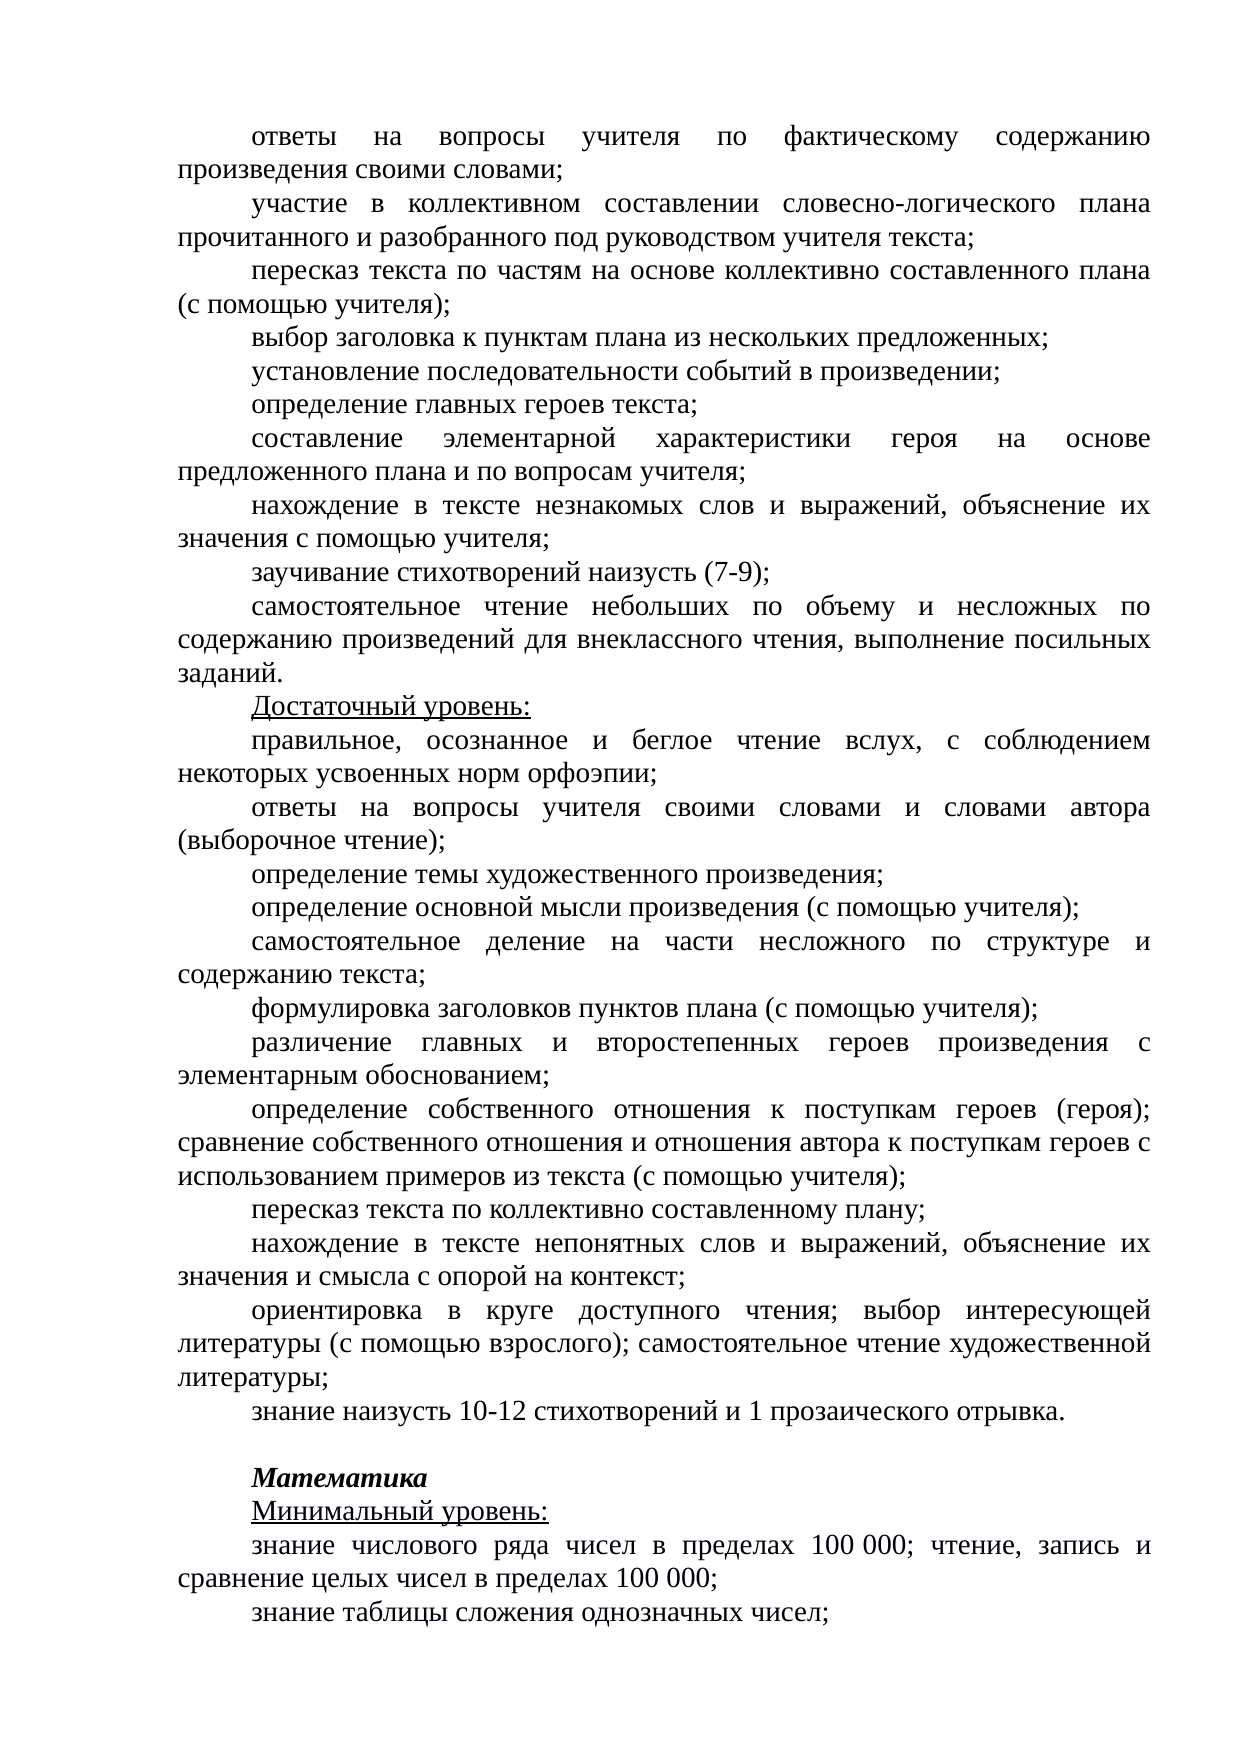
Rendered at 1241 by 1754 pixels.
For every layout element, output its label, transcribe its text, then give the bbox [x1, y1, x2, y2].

text нахождение в тексте незнакомых слов и выражений, объяснение их значения с помощью учителя; [177, 487, 1152, 554]
text знание числового ряда чисел в пределах 100 000; чтение, запись и сравнение целых чисел в пределах 100 000; [177, 1527, 1152, 1594]
text формулировка заголовков пунктов плана (с помощью учителя); [177, 990, 1152, 1024]
text пересказ текста по частям на основе коллективно составленного плана (с помощью учителя); [177, 252, 1152, 319]
text знание наизусть 10-12 стихотворений и 1 прозаического отрывка. [177, 1393, 1152, 1426]
text определение собственного отношения к поступкам героев (героя); сравнение собственного отношения и отношения автора к поступкам героев с использованием примеров из текста (с помощью учителя); [177, 1091, 1152, 1191]
text Минимальный уровень: [177, 1493, 1152, 1527]
text ответы на вопросы учителя своими словами и словами автора (выборочное чтение); [177, 789, 1152, 856]
text заучивание стихотворений наизусть (7-9); [177, 554, 1152, 588]
text определение темы художественного произведения; [177, 856, 1152, 889]
text самостоятельное чтение небольших по объему и несложных по содержанию произведений для внеклассного чтения, выполнение посильных заданий. [177, 588, 1152, 688]
text определение главных героев текста; [177, 386, 1152, 420]
text пересказ текста по коллективно составленному плану; [177, 1191, 1152, 1225]
text участие в коллективном составлении словесно-логического плана прочитанного и разобранного под руководством учителя текста; [177, 185, 1152, 252]
text выбор заголовка к пунктам плана из нескольких предложенных; [177, 319, 1152, 353]
text самостоятельное деление на части несложного по структуре и содержанию текста; [177, 923, 1152, 990]
text нахождение в тексте непонятных слов и выражений, объяснение их значения и смысла с опорой на контекст; [177, 1225, 1152, 1292]
text Достаточный уровень: [177, 688, 1152, 722]
text правильное, осознанное и беглое чтение вслух, с соблюдением некоторых усвоенных норм орфоэпии; [177, 722, 1152, 789]
text ответы на вопросы учителя по фактическому содержанию произведения своими словами; [177, 118, 1152, 185]
text установление последовательности событий в произведении; [177, 353, 1152, 386]
text знание таблицы сложения однозначных чисел; [177, 1594, 1152, 1627]
text Математика [177, 1460, 1152, 1493]
text определение основной мысли произведения (с помощью учителя); [177, 889, 1152, 923]
text составление элементарной характеристики героя на основе предложенного плана и по вопросам учителя; [177, 420, 1152, 487]
text различение главных и второстепенных героев произведения с элементарным обоснованием; [177, 1024, 1152, 1091]
text ориентировка в круге доступного чтения; выбор интересующей литературы (с помощью взрослого); самостоятельное чтение художественной литературы; [177, 1292, 1152, 1393]
